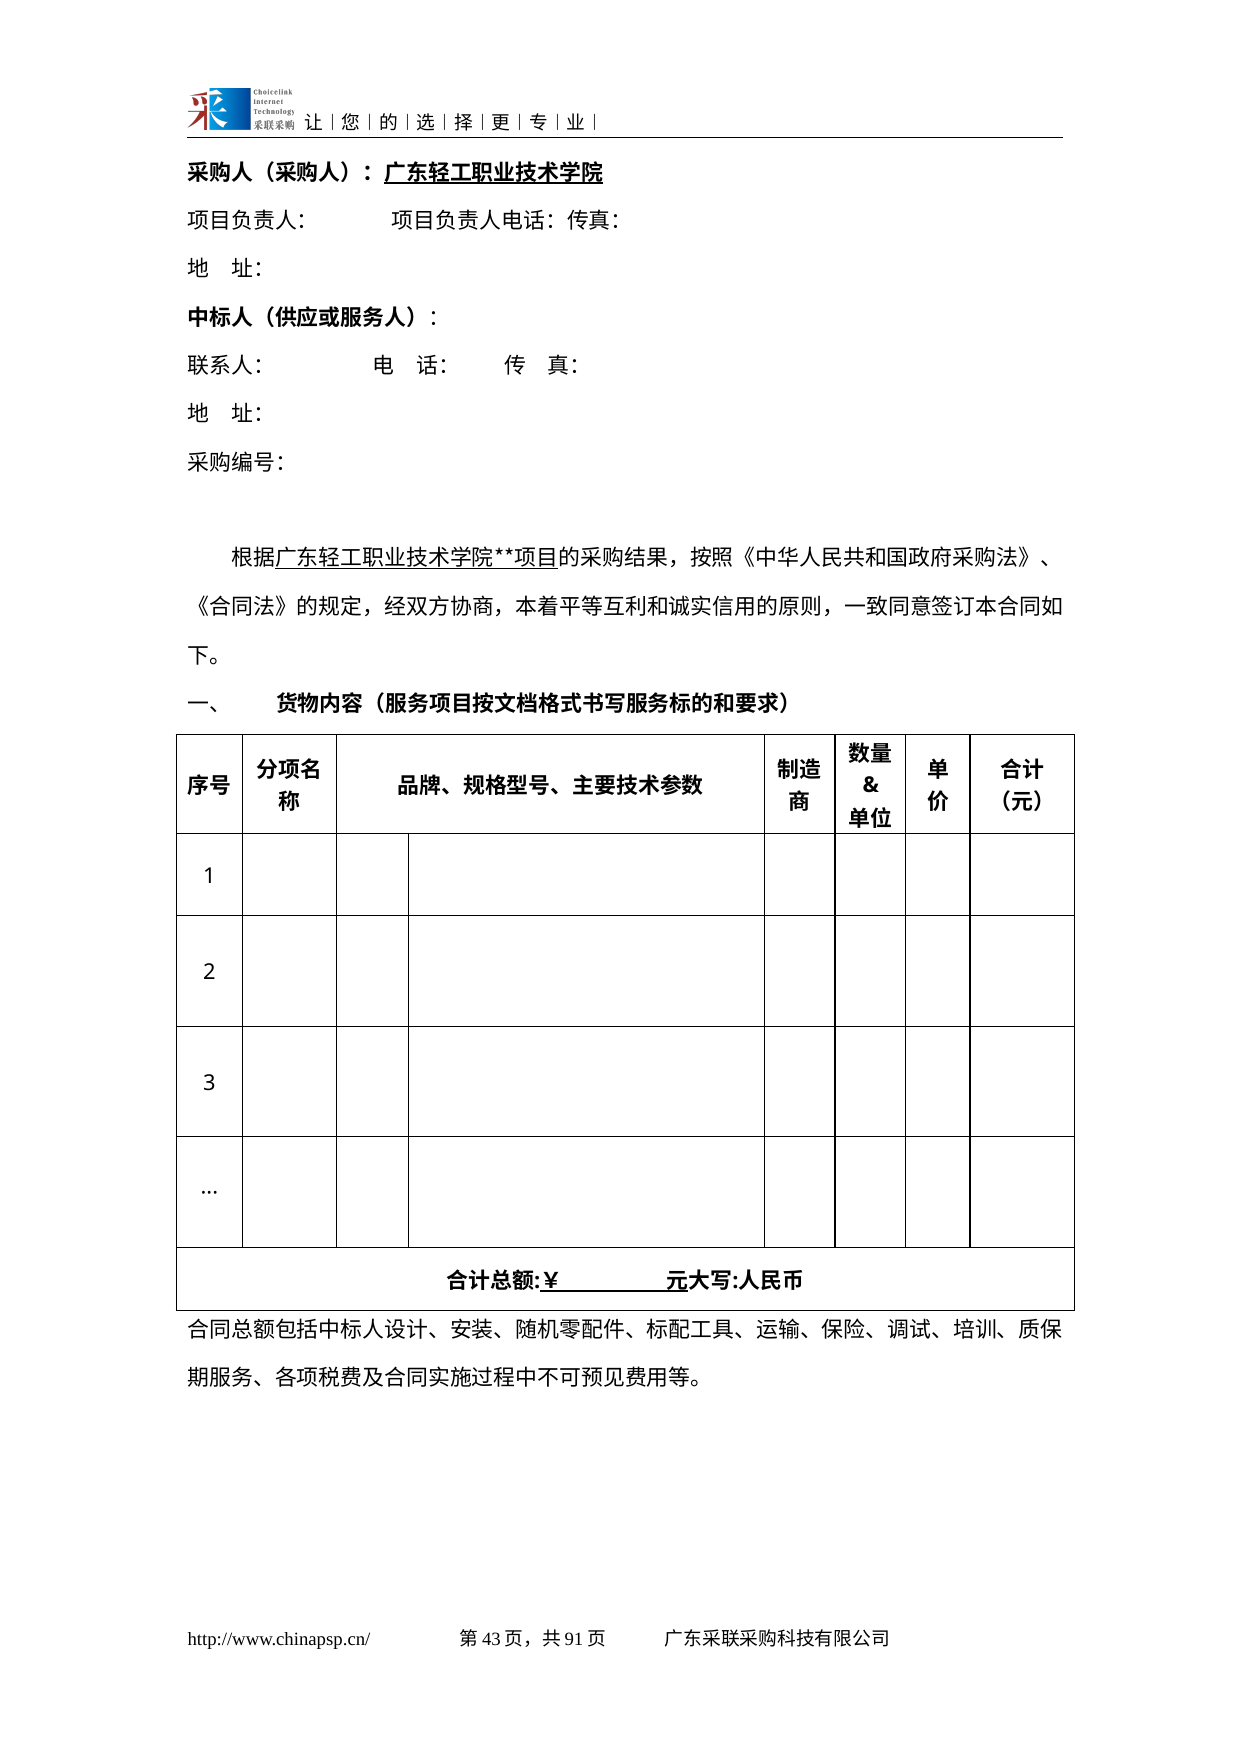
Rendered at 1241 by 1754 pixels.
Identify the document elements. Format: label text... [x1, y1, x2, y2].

table_cell [765, 916, 834, 1026]
table_cell [337, 916, 408, 1026]
table_cell [836, 834, 905, 915]
table_header 品牌、规格型号、主要技术参数 [337, 735, 764, 833]
table_cell [906, 1137, 969, 1247]
table_cell [243, 1137, 336, 1247]
list 货物内容（服务项目按文档格式书写服务标的和要求） [187, 686, 1063, 718]
table_cell [971, 916, 1074, 1026]
table_cell [337, 1027, 408, 1136]
table_cell [409, 1137, 764, 1247]
table_cell [243, 834, 336, 915]
text 采购人（采购人）：广东轻工职业技术学院 [187, 154, 1063, 187]
table_cell ··· [177, 1137, 242, 1247]
table_cell [409, 1027, 764, 1136]
table_header 制造商 [765, 735, 834, 833]
table_cell [765, 1137, 834, 1247]
table_cell [409, 916, 764, 1026]
table_cell [765, 834, 834, 915]
table_cell [971, 1137, 1074, 1247]
table_header 数量& 单位 [836, 735, 905, 833]
table_cell [836, 916, 905, 1026]
table_cell 1 [177, 834, 242, 915]
table_cell [906, 916, 969, 1026]
text 联系人： 电 话： 传 真： [187, 348, 1063, 380]
text 采购编号： [187, 444, 1063, 477]
table_cell [337, 834, 408, 915]
table_cell [906, 1027, 969, 1136]
text 地 址： [187, 396, 1063, 428]
table_cell 2 [177, 916, 242, 1026]
table_cell [409, 834, 764, 915]
text 根据广东轻工职业技术学院**项目的采购结果，按照《中华人民共和国政府采购法》、《合同法》的规定，经双方协商，本着平等互利和诚实信用的原则，一致同意签订本合同如下。 [187, 540, 1063, 670]
table_header 序号 [177, 735, 242, 833]
table_cell [836, 1027, 905, 1136]
picture [187, 88, 295, 130]
text 地 址： [187, 251, 1063, 283]
table_header 单价 [906, 735, 969, 833]
table_cell [971, 1027, 1074, 1136]
table_header 分项名称 [243, 735, 336, 833]
text 合同总额包括中标人设计、安装、随机零配件、标配工具、运输、保险、调试、培训、质保期服务、各项税费及合同实施过程中不可预见费用等。 [187, 1311, 1063, 1392]
table_header 合计（元） [971, 735, 1074, 833]
table_cell [836, 1137, 905, 1247]
table_cell [243, 1027, 336, 1136]
table_cell [243, 916, 336, 1026]
table_cell 3 [177, 1027, 242, 1136]
text 中标人（供应或服务人）： [187, 299, 1063, 332]
table_cell [906, 834, 969, 915]
table_cell [971, 834, 1074, 915]
table_cell 合计总额:￥ 元大写:人民币 [177, 1248, 1074, 1310]
text 项目负责人： 项目负责人电话：传真： [187, 203, 1063, 235]
table_cell [337, 1137, 408, 1247]
table_cell [765, 1027, 834, 1136]
